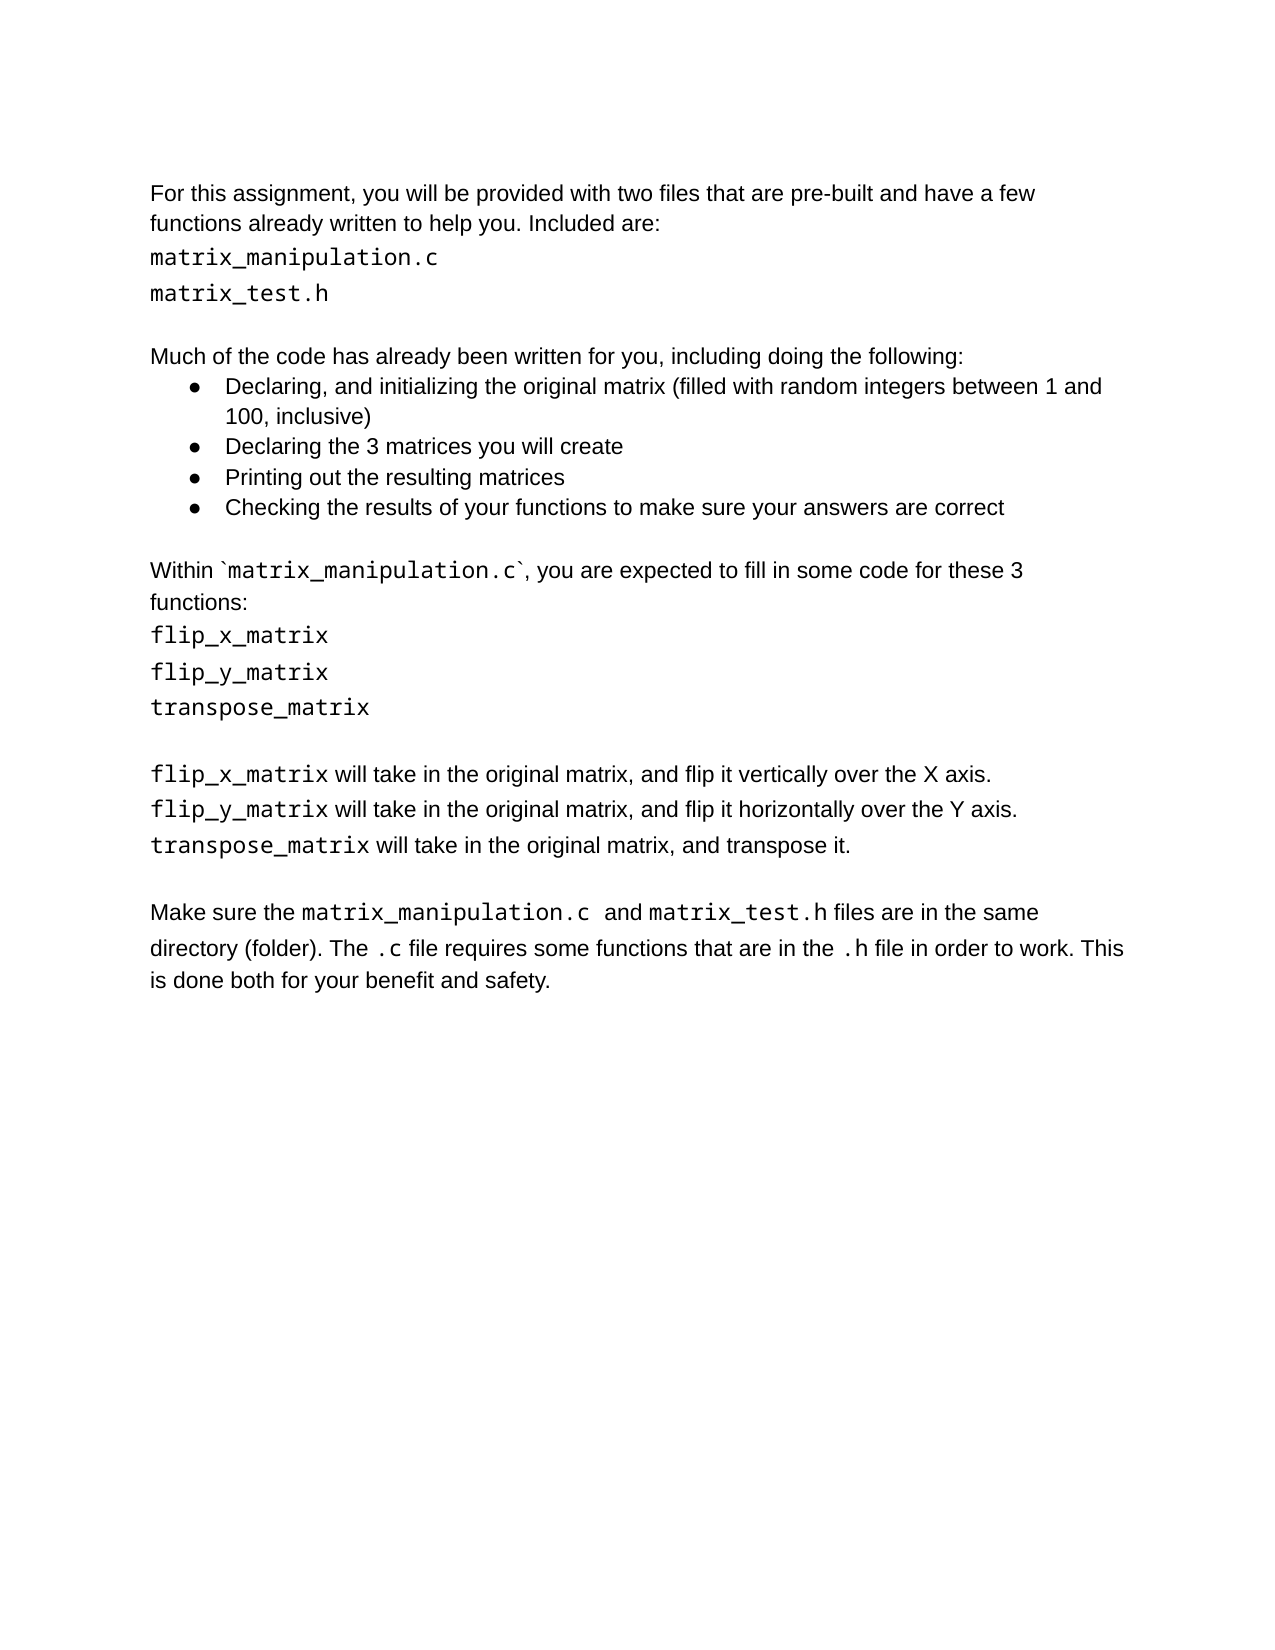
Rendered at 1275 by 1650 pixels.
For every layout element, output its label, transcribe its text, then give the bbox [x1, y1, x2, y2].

list Declaring, and initializing the original matrix (filled with random integers between 1 and 100, inclusive) [188, 373, 1125, 429]
text Make sure the matrix_manipulation.c and matrix_test.h files are in the same directory (folder). The .c file requires some functions that are in the .h file in order to work. This is done both for your benefit and safety. [150, 896, 1125, 993]
text transpose_matrix [150, 691, 1125, 723]
text For this assignment, you will be provided with two files that are pre-built and have a few functions already written to help you. Included are: [150, 180, 1125, 237]
list Checking the results of your functions to make sure your answers are correct [188, 494, 1125, 520]
text transpose_matrix will take in the original matrix, and transpose it. [150, 829, 1125, 861]
text Much of the code has already been written for you, including doing the following: [150, 343, 1125, 369]
list Declaring the 3 matrices you will create [188, 433, 1125, 460]
text Within `matrix_manipulation.c`, you are expected to fill in some code for these 3 functions: [150, 554, 1125, 616]
text flip_x_matrix will take in the original matrix, and flip it vertically over the X axis. [150, 757, 1125, 789]
text flip_x_matrix [150, 619, 1125, 651]
text flip_y_matrix will take in the original matrix, and flip it horizontally over the Y axis. [150, 793, 1125, 825]
list Printing out the resulting matrices [188, 463, 1125, 490]
text matrix_test.h [150, 277, 1125, 308]
text flip_y_matrix [150, 655, 1125, 687]
text matrix_manipulation.c [150, 241, 1125, 272]
